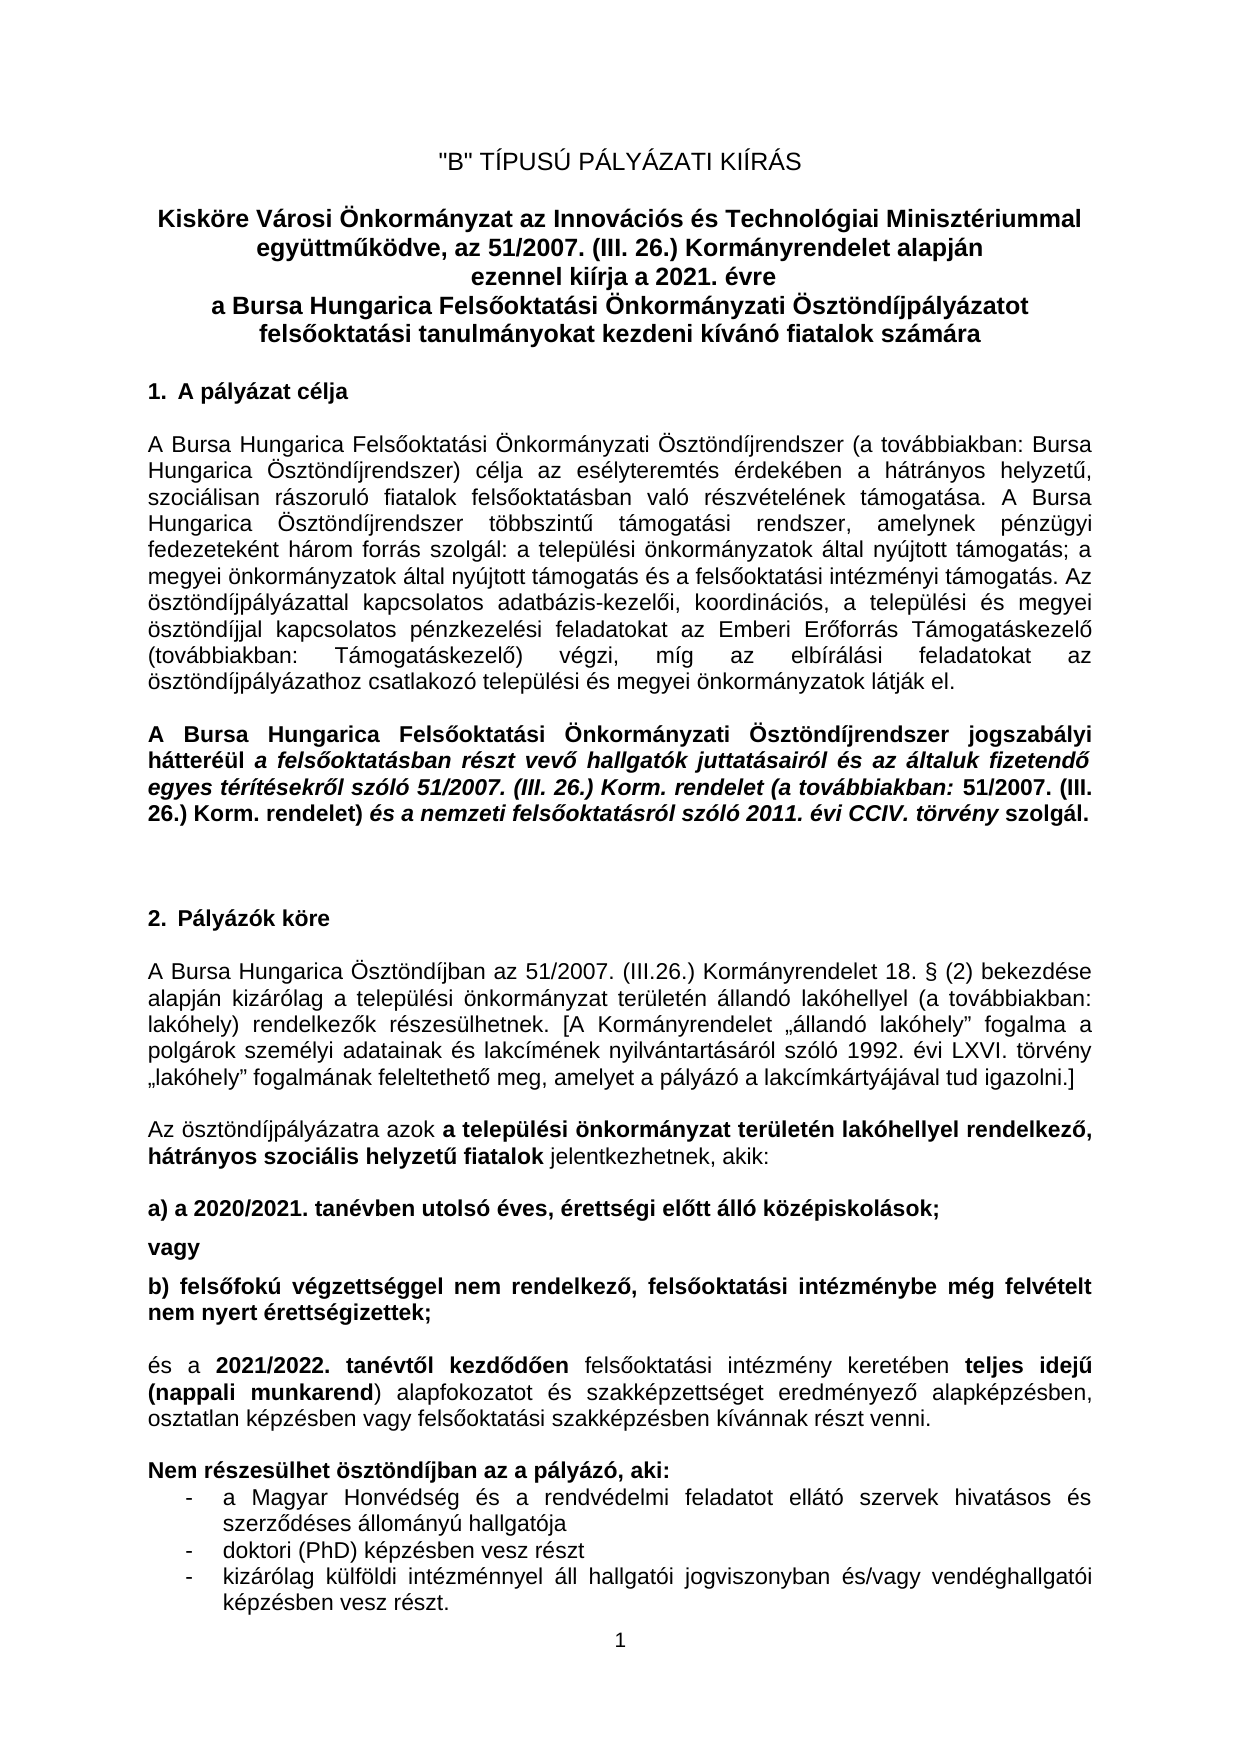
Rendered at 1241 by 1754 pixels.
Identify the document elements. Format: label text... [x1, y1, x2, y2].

text A Bursa Hungarica Ösztöndíjban az 51/2007. (III.26.) Kormányrendelet 18. § (2) bekezdése alapján kizárólag a települési önkormányzat területén állandó lakóhellyel (a továbbiakban: lakóhely) rendelkezők részesülhetnek. [A Kormányrendelet „állandó lakóhely” fogalma a polgárok személyi adatainak és lakcímének nyilvántartásáról szóló 1992. évi LXVI. törvény „lakóhely” fogalmának feleltethető meg, amelyet a pályázó a lakcímkártyájával tud igazolni.] [148, 958, 1092, 1090]
list kizárólag külföldi intézménnyel áll hallgatói jogviszonyban és/vagy vendéghallgatói képzésben vesz részt. [185, 1563, 1092, 1616]
text Nem részesülhet ösztöndíjban az a pályázó, aki: [148, 1457, 1092, 1484]
subtitle "B" TÍPUSÚ PÁLYÁZATI KIÍRÁS [148, 147, 1092, 176]
list Pályázók köre [148, 905, 1092, 932]
list doktori (PhD) képzésben vesz részt [185, 1537, 1092, 1563]
text A Bursa Hungarica Felsőoktatási Önkormányzati Ösztöndíjrendszer (a továbbiakban: Bursa Hungarica Ösztöndíjrendszer) célja az esélyteremtés érdekében a hátrányos helyzetű, szociálisan rászoruló fiatalok felsőoktatásban való részvételének támogatása. A Bursa Hungarica Ösztöndíjrendszer többszintű támogatási rendszer, amelynek pénzügyi fedezeteként három forrás szolgál: a települési önkormányzatok által nyújtott támogatás; a megyei önkormányzatok által nyújtott támogatás és a felsőoktatási intézményi támogatás. Az ösztöndíjpályázattal kapcsolatos adatbázis-kezelői, koordinációs, a települési és megyei ösztöndíjjal kapcsolatos pénzkezelési feladatokat az Emberi Erőforrás Támogatáskezelő (továbbiakban: Támogatáskezelő) végzi, míg az elbírálási feladatokat az ösztöndíjpályázathoz csatlakozó települési és megyei önkormányzatok látják el. [148, 431, 1092, 694]
text vagy [148, 1234, 1092, 1261]
text Kisköre Városi Önkormányzat az Innovációs és Technológiai Minisztériummal [148, 204, 1092, 233]
text b) felsőfokú végzettséggel nem rendelkező, felsőoktatási intézménybe még felvételt nem nyert érettségizettek; [148, 1273, 1092, 1326]
text felsőoktatási tanulmányokat kezdeni kívánó fiatalok számára [148, 319, 1092, 348]
text a) a 2020/2021. tanévben utolsó éves, érettségi előtt álló középiskolások; [148, 1195, 1092, 1222]
list A pályázat célja [148, 378, 1092, 405]
text és a 2021/2022. tanévtől kezdődően felsőoktatási intézmény keretében teljes idejű (nappali munkarend) alapfokozatot és szakképzettséget eredményező alapképzésben, osztatlan képzésben vagy felsőoktatási szakképzésben kívánnak részt venni. [148, 1352, 1092, 1431]
text Az ösztöndíjpályázatra azok a települési önkormányzat területén lakóhellyel rendelkező, hátrányos szociális helyzetű fiatalok jelentkezhetnek, akik: [148, 1116, 1092, 1169]
text A Bursa Hungarica Felsőoktatási Önkormányzati Ösztöndíjrendszer jogszabályi hátteréül a felsőoktatásban részt vevő hallgatók juttatásairól és az általuk fizetendő egyes térítésekről szóló 51/2007. (III. 26.) Korm. rendelet (a továbbiakban: 51/2007. (III. 26.) Korm. rendelet) és a nemzeti felsőoktatásról szóló 2011. évi CCIV. törvény szolgál. [148, 721, 1092, 826]
text a Bursa Hungarica Felsőoktatási Önkormányzati Ösztöndíjpályázatot [148, 291, 1092, 319]
text együttműködve, az 51/2007. (III. 26.) Kormányrendelet alapján ezennel kiírja a 2021. évre [148, 233, 1092, 291]
list a Magyar Honvédség és a rendvédelmi feladatot ellátó szervek hivatásos és szerződéses állományú hallgatója [185, 1484, 1092, 1537]
